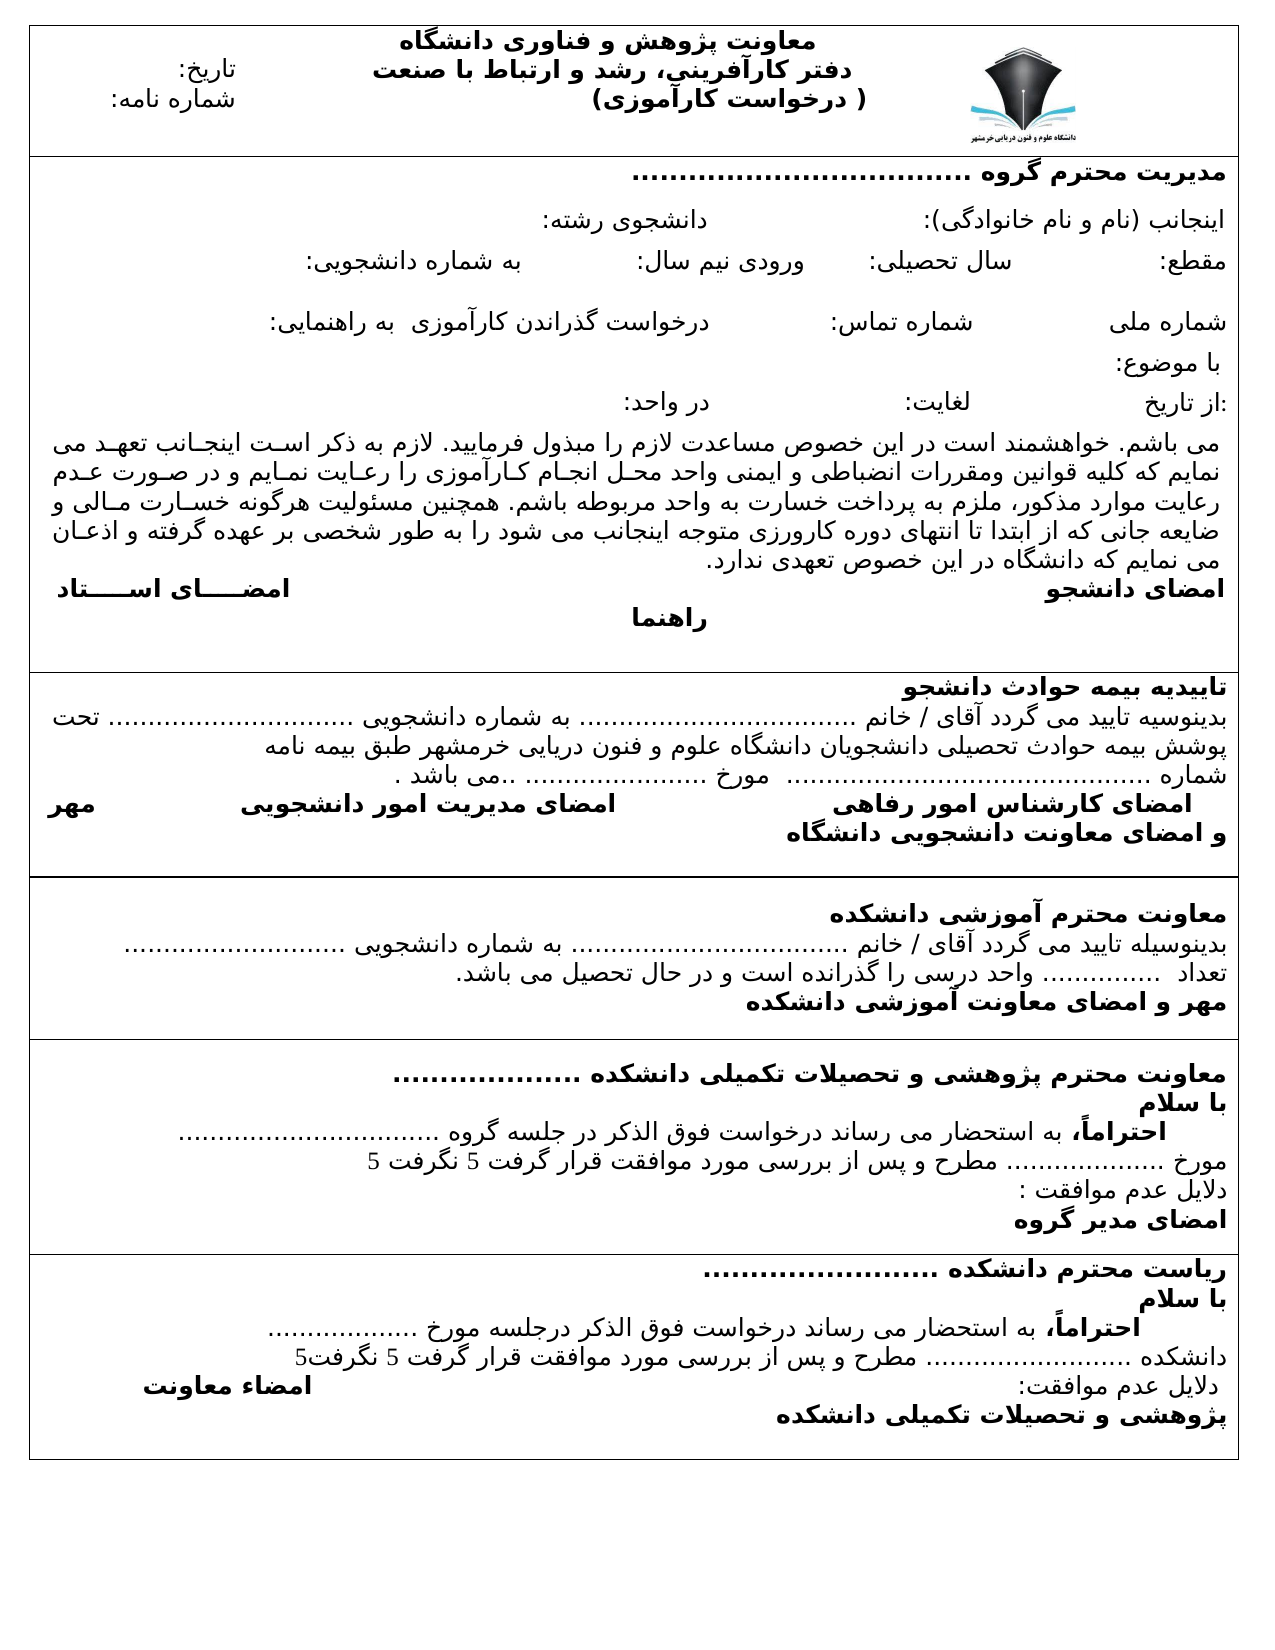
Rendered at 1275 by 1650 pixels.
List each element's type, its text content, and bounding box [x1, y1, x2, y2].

table_cell معاونت محترم آموزشی دانشکده بدینوسیله تایید می ‌گردد آقای / خانم ................................... به شماره دانشجویی ............................ تعداد ............... واحد درسی را گذرانده است و در حال تحصیل می باشد. مهر و امضای معاونت آموزشی دانشکده [30, 878, 1238, 1038]
table_cell مدیریت محترم گروه .................................... [30, 157, 1238, 672]
table_header [30, 26, 1238, 156]
table_cell معاونت محترم پژوهشی و تحصیلات تکمیلی دانشکده .................... با سلام احتراماً، به استحضار می رساند درخواست فوق الذکر در جلسه گروه ................................. مورخ .................... مطرح و پس از بررسی مورد موافقت قرار گرفت نگرفت دلایل عدم موافقت : امضای مدیر گروه [30, 1040, 1238, 1253]
picture [970, 47, 1076, 143]
table_cell ریاست محترم دانشکده ......................... با سلام احتراماً، به استحضار می رساند درخواست فوق الذکر درجلسه مورخ ................... دانشکده .......................... مطرح و پس از بررسی مورد موافقت قرار گرفت نگرفت دلایل عدم موافقت: امضاء معاونت پژوهشی و تحصیلات تکمیلی دانشکده [30, 1255, 1238, 1459]
table_cell تاییدیه بیمه حوادث دانشجو بدینوسیه تایید می گردد آقای / خانم ................................... به شماره دانشجویی ............................... تحت پوشش بیمه حوادث تحصیلی دانشجویان دانشگاه علوم و فنون دریایی خرمشهر طبق بیمه نامه شماره .............................................. مورخ ....................... ..می باشد . امضای کارشناس امور رفاهی امضای مدیریت امور دانشجویی مهر و امضای معاونت دانشجویی دانشگاه [30, 673, 1238, 876]
